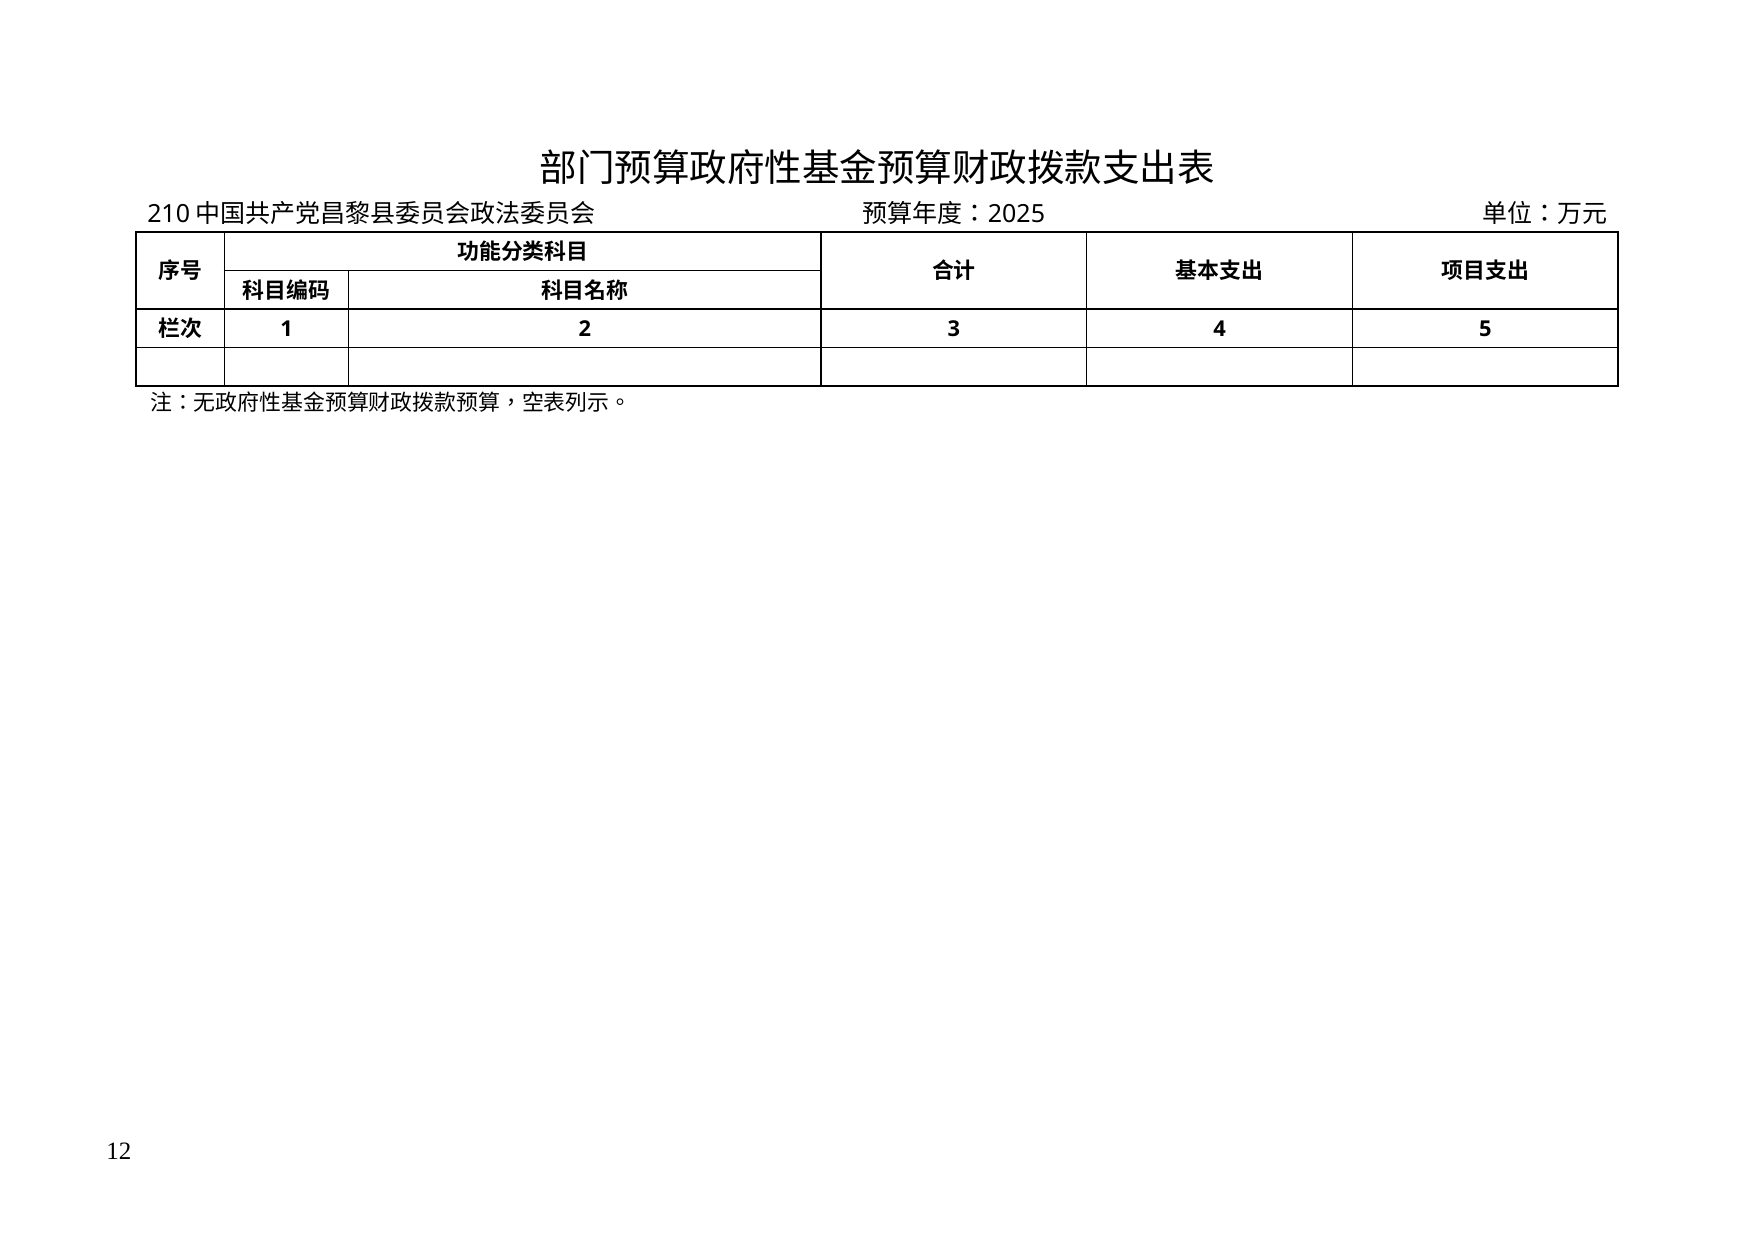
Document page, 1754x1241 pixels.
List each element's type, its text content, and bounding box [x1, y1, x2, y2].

table_cell 功能分类科目 [225, 233, 820, 270]
table_cell [137, 348, 224, 385]
text 注：无政府性基金预算财政拨款预算，空表列示。 [106, 387, 1648, 416]
table_cell 基本支出 [1087, 233, 1352, 308]
table_cell 科目编码 [225, 271, 348, 308]
table_cell 5 [1353, 310, 1617, 347]
table_cell 3 [822, 310, 1086, 347]
table_header 单位：万元 [1087, 195, 1617, 231]
text 部门预算政府性基金预算财政拨款支出表 [106, 142, 1648, 193]
table_cell 序号 [137, 233, 224, 308]
table_cell 合计 [822, 233, 1086, 308]
table_cell 栏次 [137, 310, 224, 347]
table_cell [349, 348, 820, 385]
table_header 预算年度：2025 [822, 195, 1086, 231]
table_cell 1 [225, 310, 348, 347]
table_cell [822, 348, 1086, 385]
table_cell 项目支出 [1353, 233, 1617, 308]
table_header 210中国共产党昌黎县委员会政法委员会 [137, 195, 820, 231]
table_cell [1087, 348, 1352, 385]
table_cell [1353, 348, 1617, 385]
table_cell 4 [1087, 310, 1352, 347]
table_cell 科目名称 [349, 271, 820, 308]
table_cell 2 [349, 310, 820, 347]
table_cell [225, 348, 348, 385]
